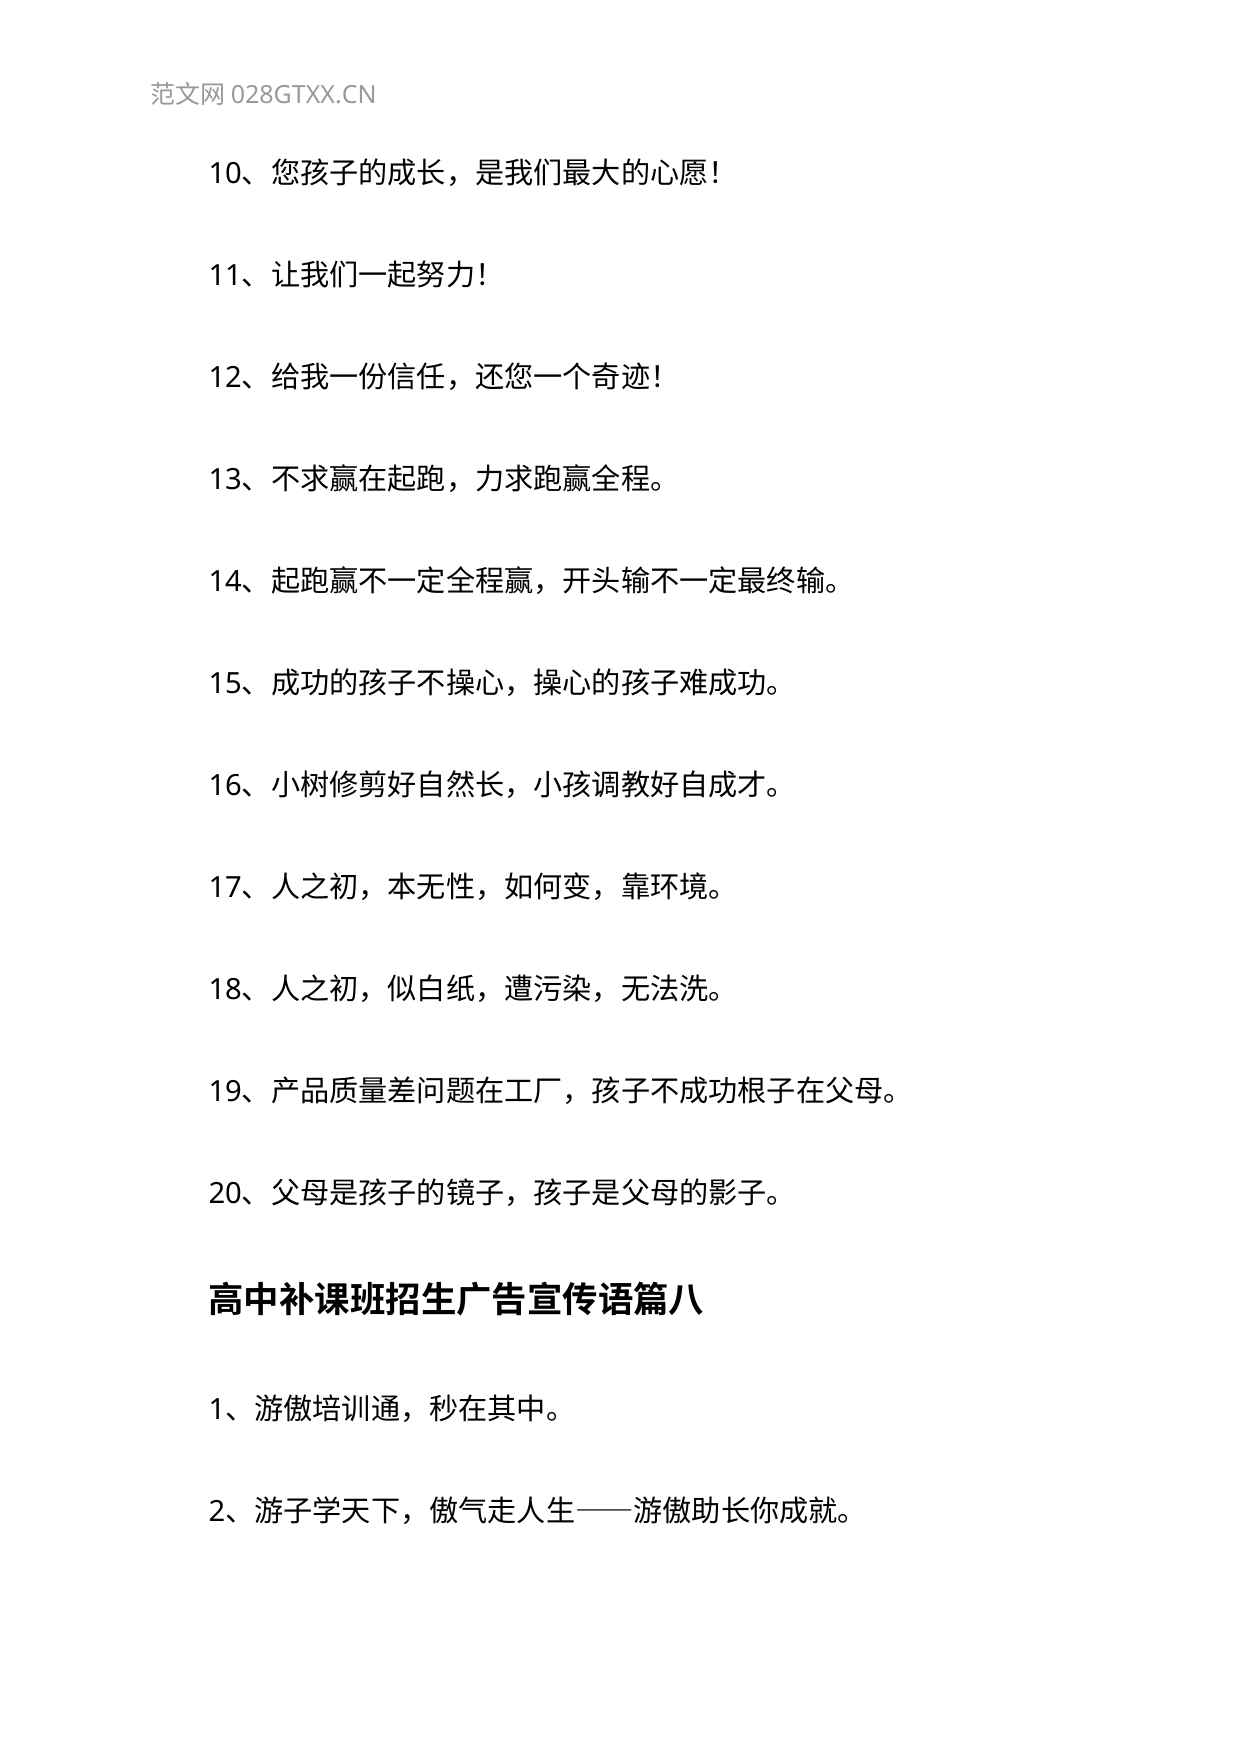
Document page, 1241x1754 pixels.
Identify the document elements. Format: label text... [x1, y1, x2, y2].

text 11、让我们一起努力！ [150, 252, 1090, 294]
text 15、成功的孩子不操心，操心的孩子难成功。 [150, 660, 1090, 702]
text 12、给我一份信任，还您一个奇迹！ [150, 354, 1090, 396]
text 16、小树修剪好自然长，小孩调教好自成才。 [150, 762, 1090, 804]
text 1、游傲培训通，秒在其中。 [150, 1385, 1090, 1428]
text 高中补课班招生广告宣传语篇八 [150, 1272, 1090, 1323]
text 17、人之初，本无性，如何变，靠环境。 [150, 864, 1090, 906]
text 14、起跑赢不一定全程赢，开头输不一定最终输。 [150, 558, 1090, 600]
text 10、您孩子的成长，是我们最大的心愿！ [150, 150, 1090, 192]
text 18、人之初，似白纸，遭污染，无法洗。 [150, 966, 1090, 1008]
text 2、游子学天下，傲气走人生——游傲助长你成就。 [150, 1487, 1090, 1529]
text 13、不求赢在起跑，力求跑赢全程。 [150, 456, 1090, 498]
text 19、产品质量差问题在工厂，孩子不成功根子在父母。 [150, 1068, 1090, 1110]
text 20、父母是孩子的镜子，孩子是父母的影子。 [150, 1170, 1090, 1212]
